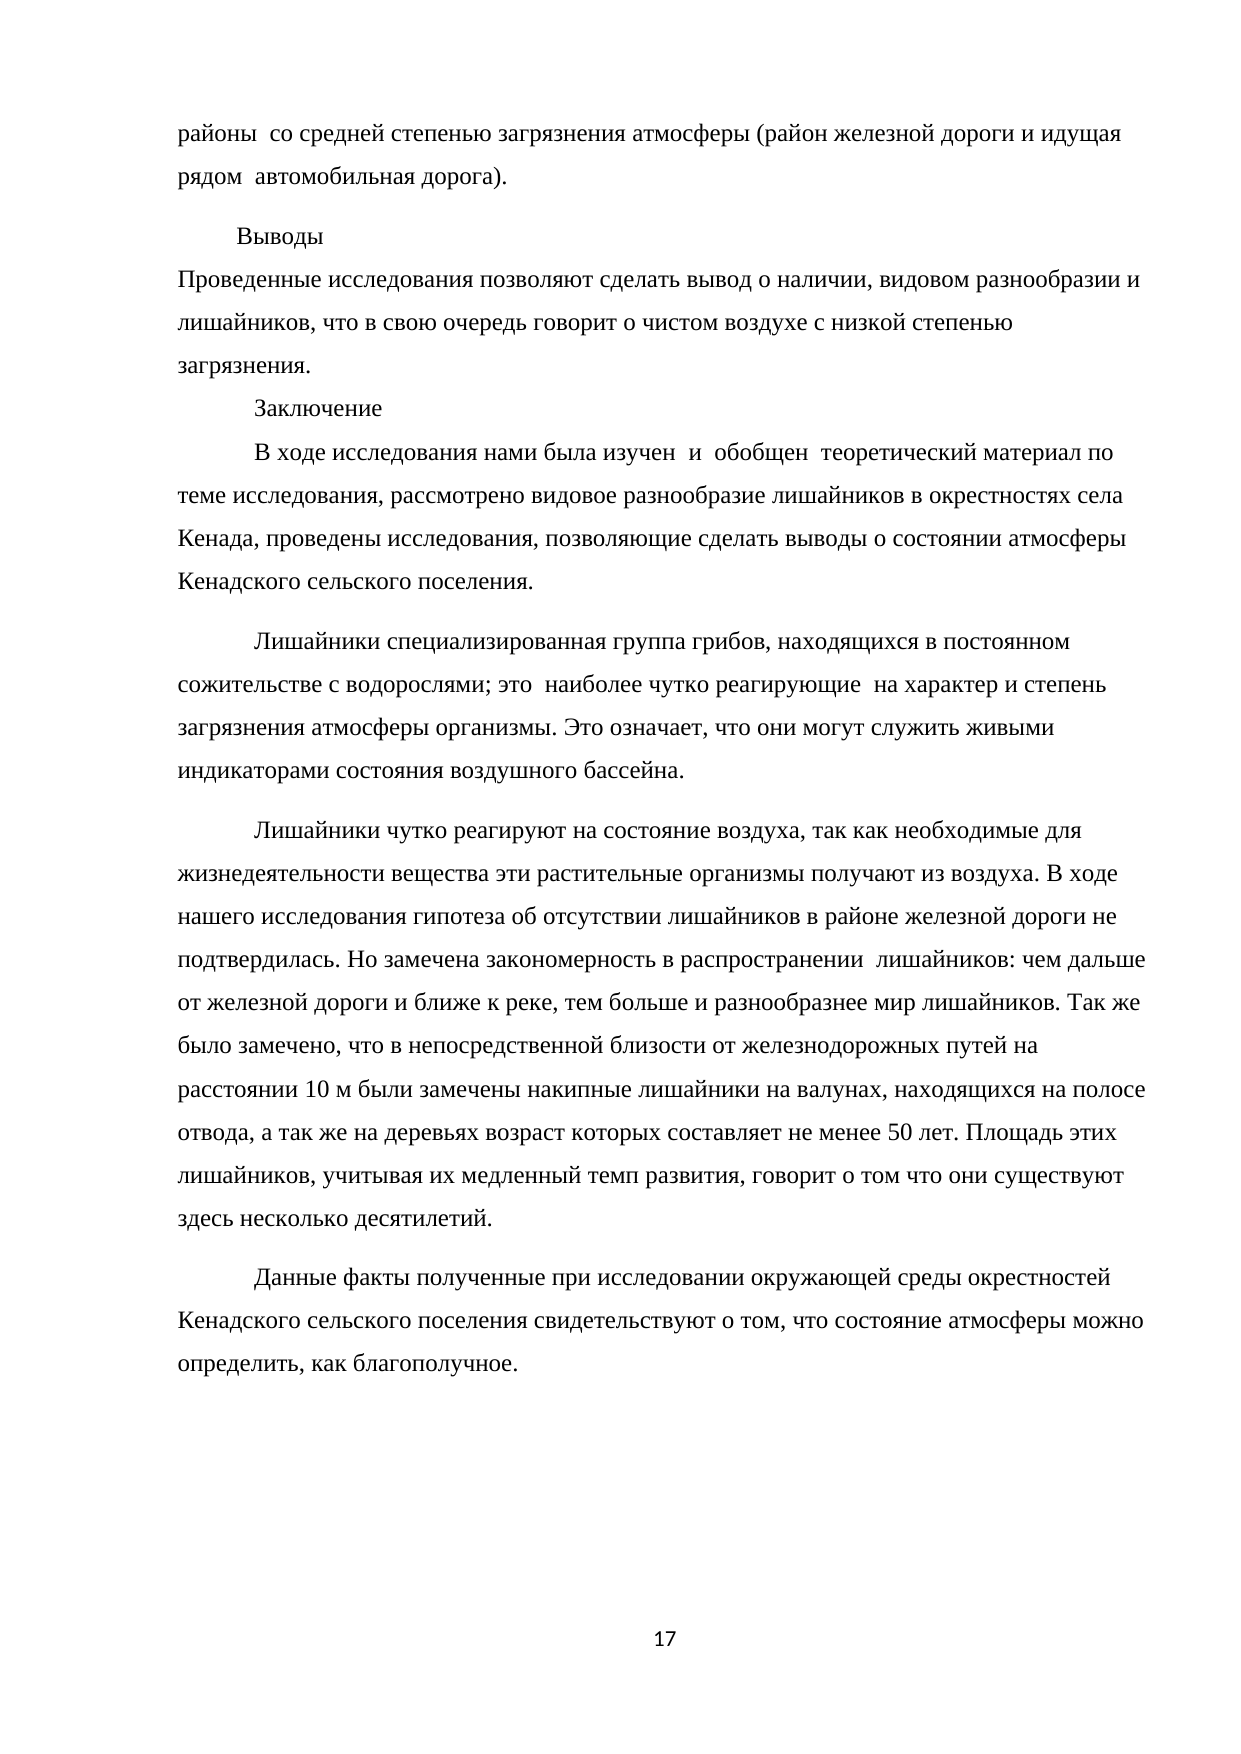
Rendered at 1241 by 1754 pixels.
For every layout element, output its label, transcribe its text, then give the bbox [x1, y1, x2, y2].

text Заключение [177, 393, 1152, 422]
text Лишайники специализированная группа грибов, находящихся в постоянном сожительстве с водорослями; это наиболее чутко реагирующие на характер и степень загрязнения атмосферы организмы. Это означает, что они могут служить живыми индикаторами состояния воздушного бассейна. [177, 626, 1152, 784]
text Данные факты полученные при исследовании окружающей среды окрестностей Кенадского сельского поселения свидетельствуют о том, что состояние атмосферы можно определить, как благополучное. [177, 1262, 1152, 1377]
text Проведенные исследования позволяют сделать вывод о наличии, видовом разнообразии и лишайников, что в свою очередь говорит о чистом воздухе с низкой степенью загрязнения. [177, 264, 1152, 379]
text В ходе исследования нами была изучен и обобщен теоретический материал по теме исследования, рассмотрено видовое разнообразие лишайников в окрестностях села Кенада, проведены исследования, позволяющие сделать выводы о состоянии атмосферы Кенадского сельского поселения. [177, 437, 1152, 595]
text Выводы [177, 221, 1152, 250]
text Лишайники чутко реагируют на состояние воздуха, так как необходимые для жизнедеятельности вещества эти растительные организмы получают из воздуха. В ходе нашего исследования гипотеза об отсутствии лишайников в районе железной дороги не подтвердилась. Но замечена закономерность в распространении лишайников: чем дальше от железной дороги и ближе к реке, тем больше и разнообразнее мир лишайников. Так же было замечено, что в непосредственной близости от железнодорожных путей на расстоянии 10 м были замечены накипные лишайники на валунах, находящихся на полосе отвода, а так же на деревьях возраст которых составляет не менее 50 лет. Площадь этих лишайников, учитывая их медленный темп развития, говорит о том что они существуют здесь несколько десятилетий. [177, 815, 1152, 1232]
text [177, 118, 1152, 190]
